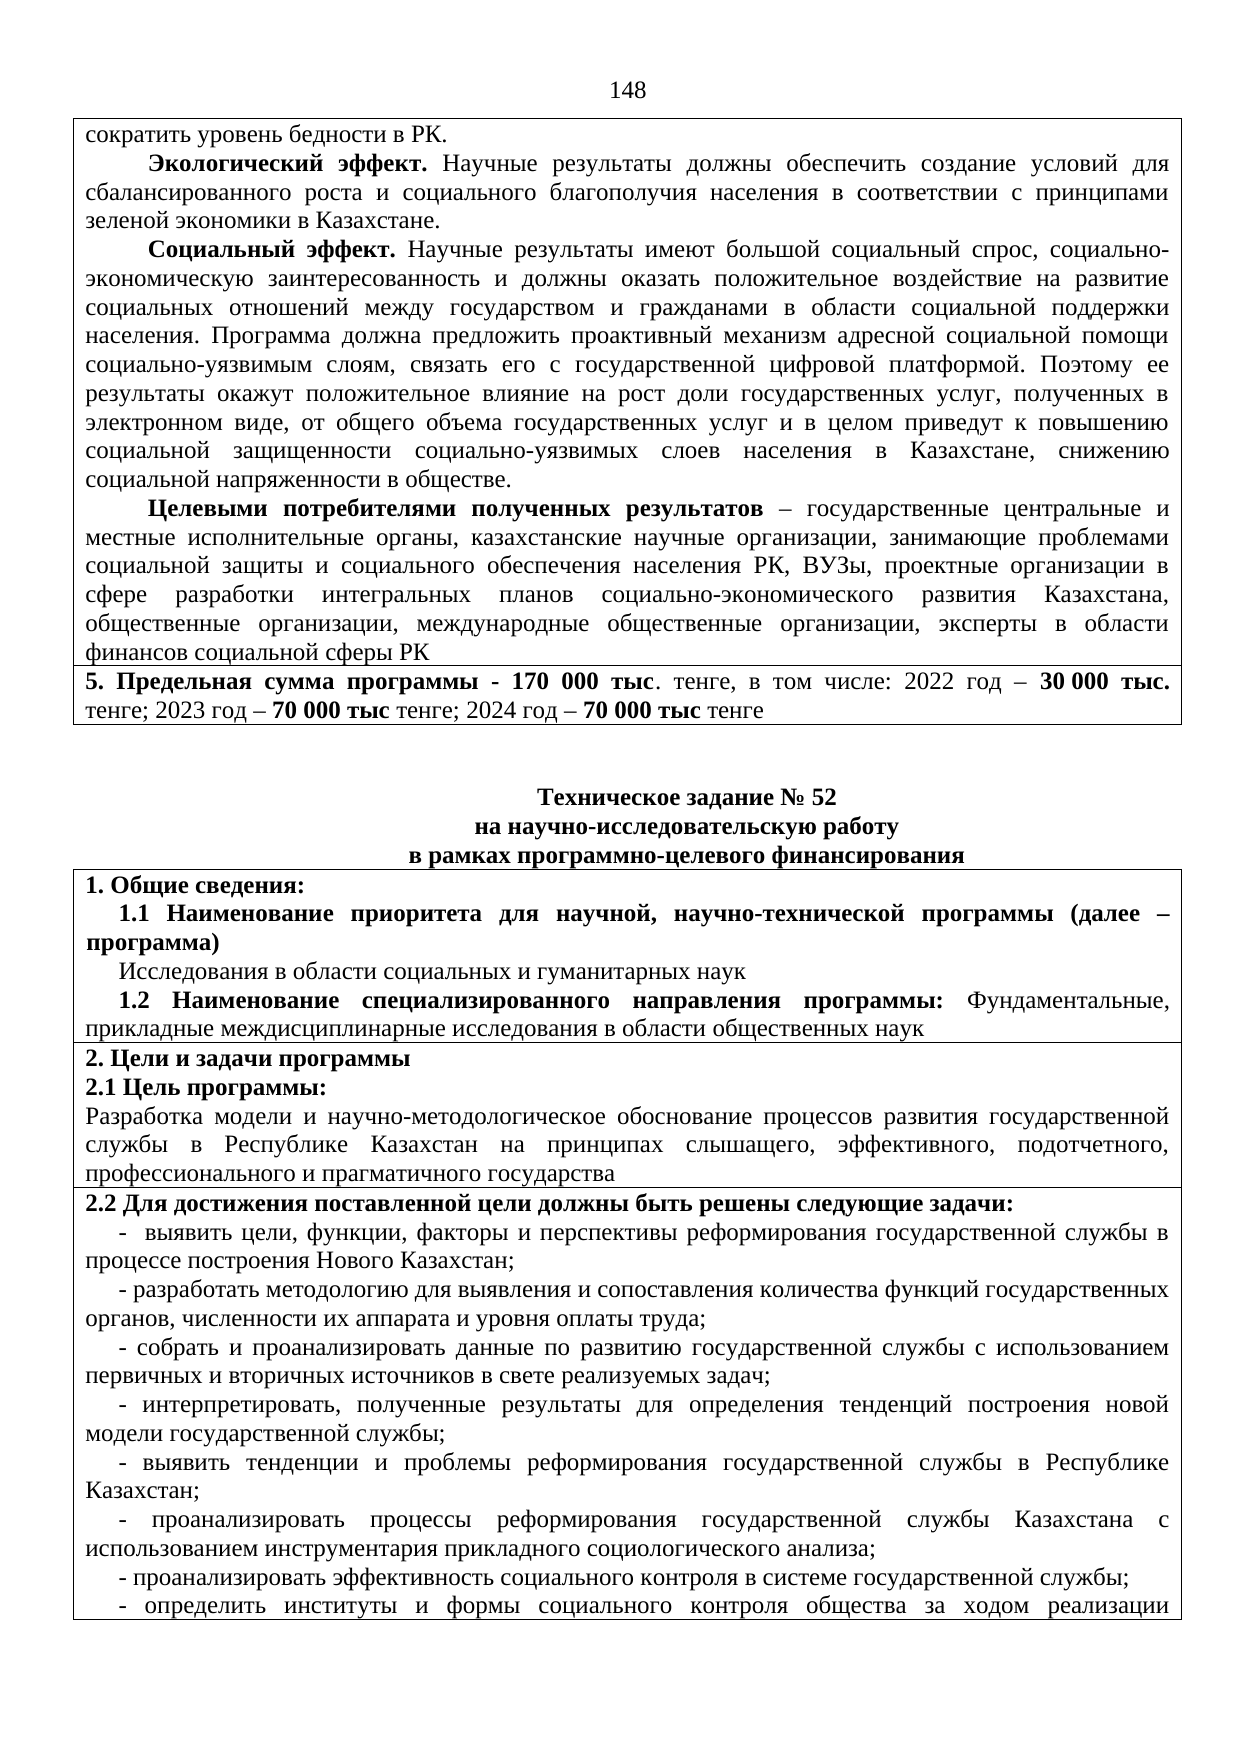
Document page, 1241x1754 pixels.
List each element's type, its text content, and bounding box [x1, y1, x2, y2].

text в рамках программно-целевого финансирования [59, 840, 1240, 869]
table_cell 2. Цели и задачи программы 2.1 Цель программы: Разработка модели и научно-методологическое обоснование процессов развития государственной службы в Республике Казахстан на принципах слышащего, эффективного, подотчетного, профессионального и прагматичного государства [74, 1043, 1181, 1187]
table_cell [74, 119, 1181, 665]
text Техническое задание № 52 [59, 782, 1240, 811]
table_cell 5. Предельная сумма программы - 170 000 тыс. тенге, в том числе: 2022 год – 30 000 тыс. тенге; 2023 год – 70 000 тыс тенге; 2024 год – 70 000 тыс тенге [74, 666, 1181, 724]
text на научно-исследовательскую работу [59, 811, 1240, 840]
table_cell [74, 1188, 1181, 1619]
table_header 1. Общие сведения: 1.1 Наименование приоритета для научной, научно-технической программы (далее – программа) Исследования в области социальных и гуманитарных наук 1.2 Наименование специализированного направления программы: Фундаментальные, прикладные междисциплинарные исследования в области общественных наук [74, 870, 1181, 1042]
